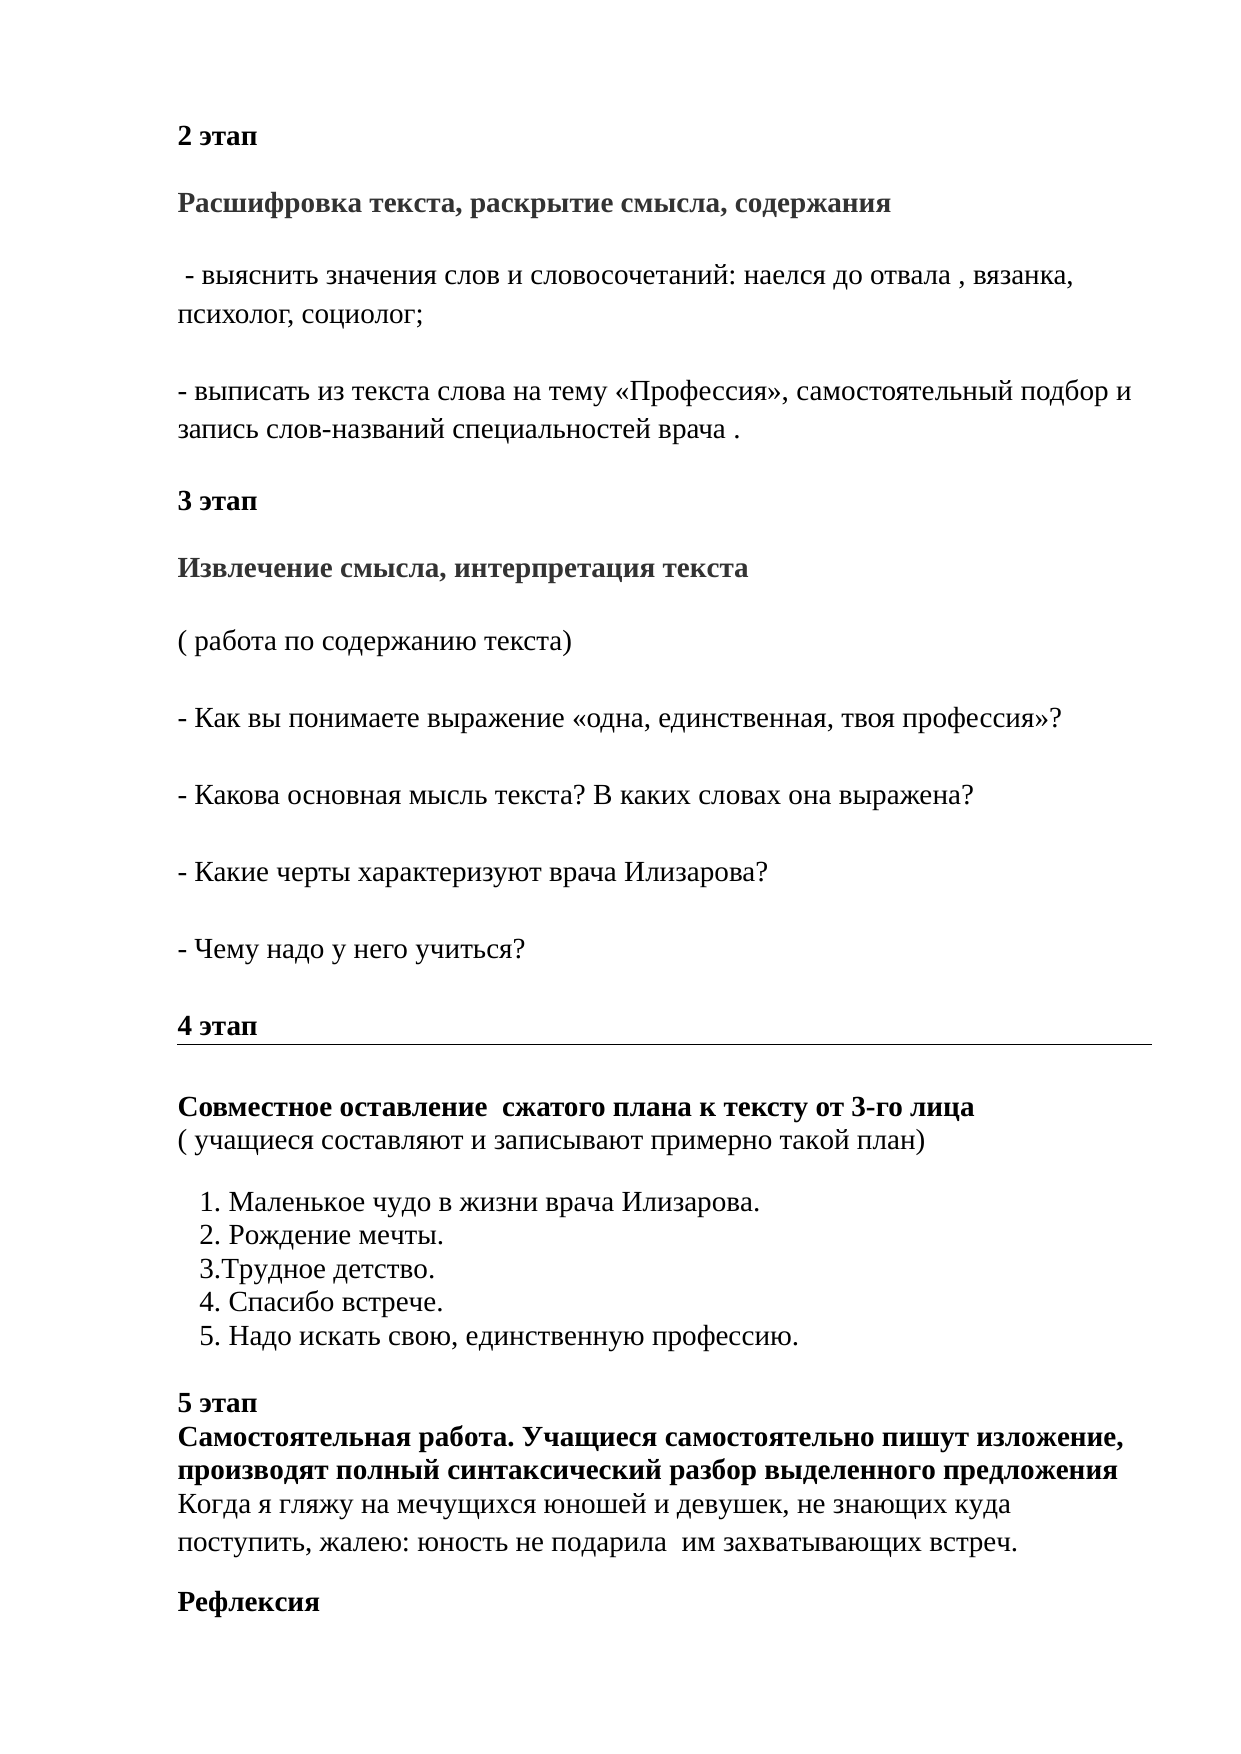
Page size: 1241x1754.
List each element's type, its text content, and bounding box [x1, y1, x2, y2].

text - Какова основная мысль текста? В каких словах она выражена? [177, 777, 1152, 810]
text 1. Маленькое чудо в жизни врача Илизарова. [177, 1184, 1152, 1217]
text Извлечение смысла, интерпретация текста [177, 551, 1152, 584]
text ( учащиеся составляют и записывают примерно такой план) [177, 1122, 1152, 1156]
text Совместное оставление сжатого плана к тексту от 3-го лица [177, 1089, 1152, 1122]
text 4 этап [177, 1008, 1152, 1044]
text - выписать из текста слова на тему «Профессия», самостоятельный подбор и запись слов-названий специальностей врача . [177, 373, 1152, 445]
text 2. Рождение мечты. [177, 1217, 1152, 1251]
text ( работа по содержанию текста) [177, 623, 1152, 656]
text Рефлексия [177, 1584, 1152, 1617]
text 5. Надо искать свою, единственную профессию. [177, 1318, 1152, 1352]
text Когда я гляжу на мечущихся юношей и девушек, не знающих куда поступить, жалею: юность не подарила им захватывающих встреч. [177, 1486, 1152, 1558]
text - Как вы понимаете выражение «одна, единственная, твоя профессия»? [177, 700, 1152, 733]
text 5 этап [177, 1385, 1152, 1419]
text Расшифровка текста, раскрытие смысла, содержания [177, 185, 1152, 219]
text - Чему надо у него учиться? [177, 931, 1152, 964]
text - Какие черты характеризуют врача Илизарова? [177, 854, 1152, 887]
text 3 этап [177, 483, 1152, 517]
text Самостоятельная работа. Учащиеся самостоятельно пишут изложение, производят полный синтаксический разбор выделенного предложения [177, 1419, 1152, 1486]
text - выяснить значения слов и словосочетаний: наелся до отвала , вязанка, психолог, социолог; [177, 257, 1152, 329]
text 2 этап [177, 118, 1152, 152]
text 3.Трудное детство. [177, 1251, 1152, 1284]
text 4. Спасибо встрече. [177, 1284, 1152, 1318]
